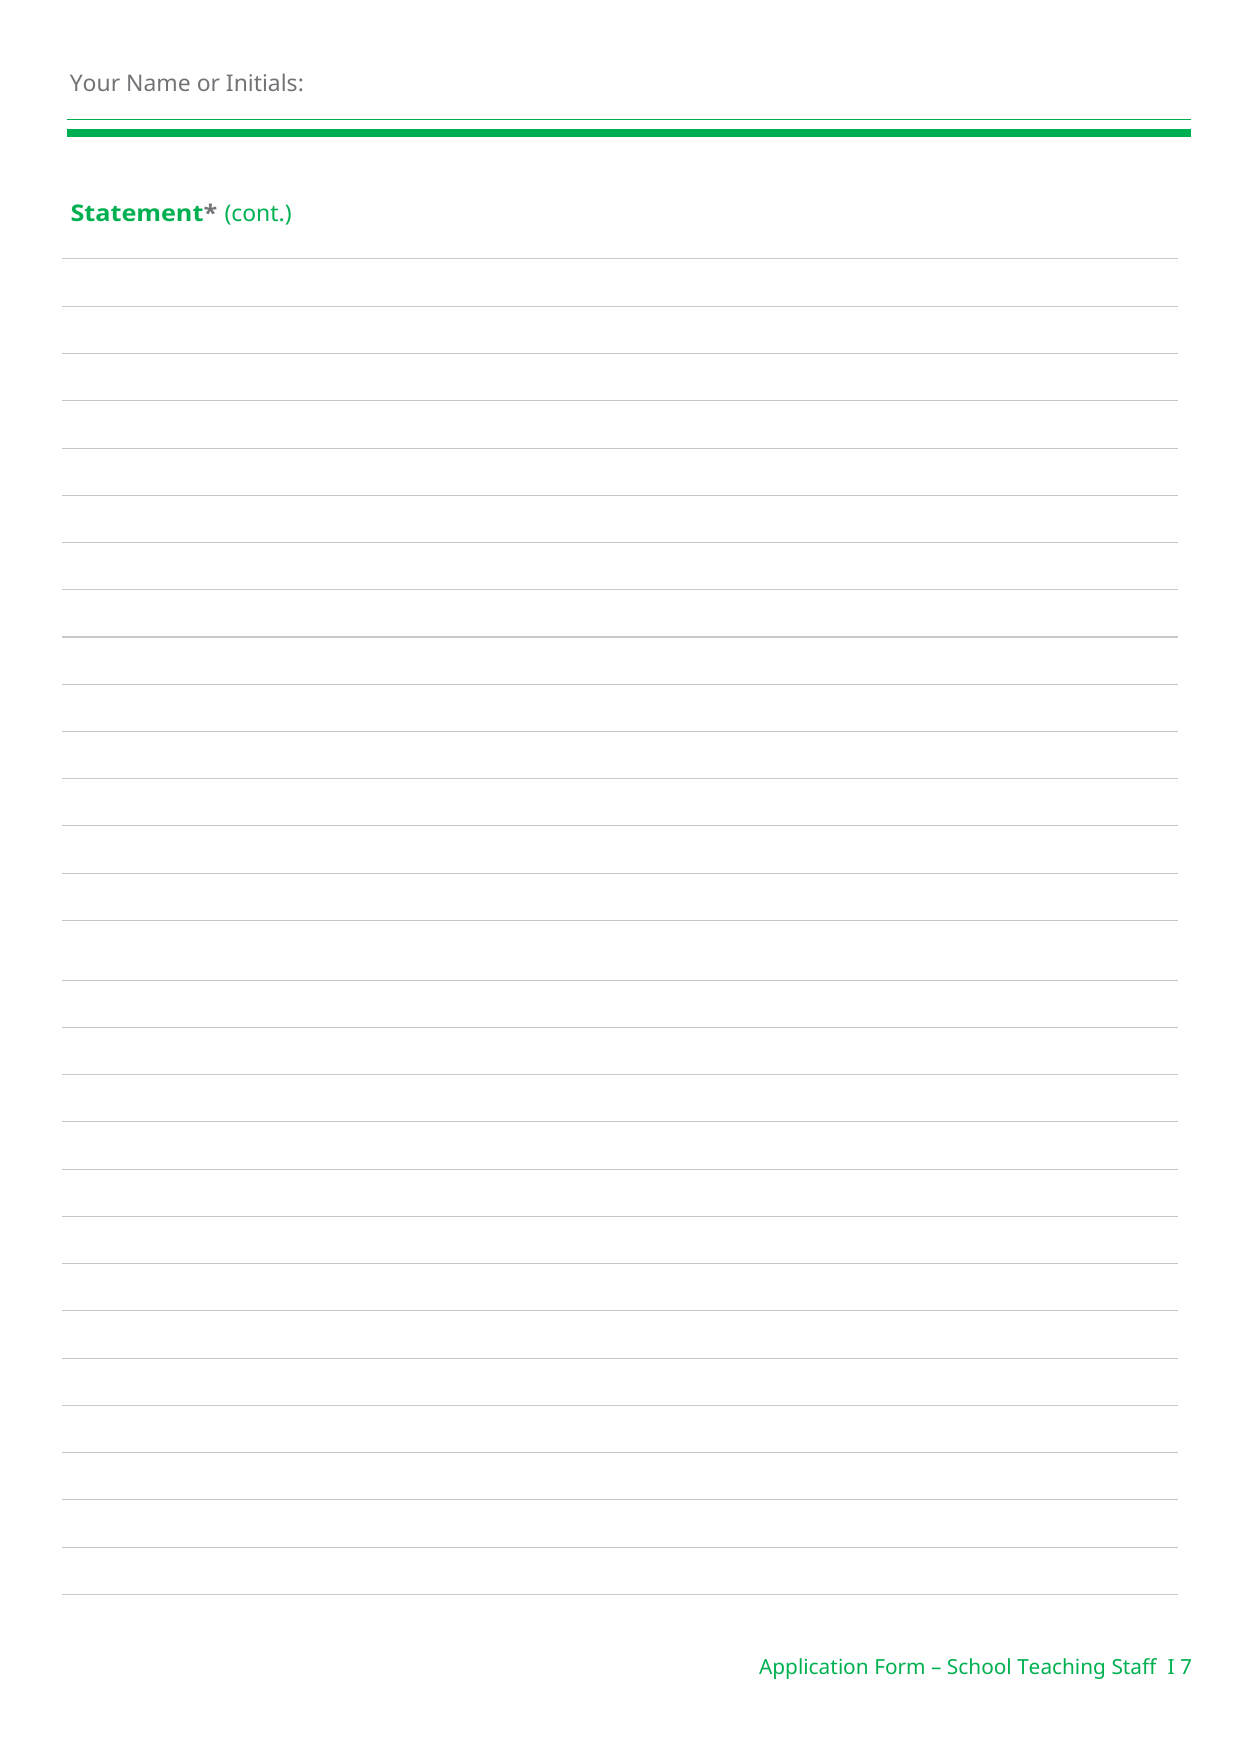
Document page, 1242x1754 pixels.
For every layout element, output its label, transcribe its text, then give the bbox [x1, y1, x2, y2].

text Statement* (cont.) [70, 197, 1192, 228]
